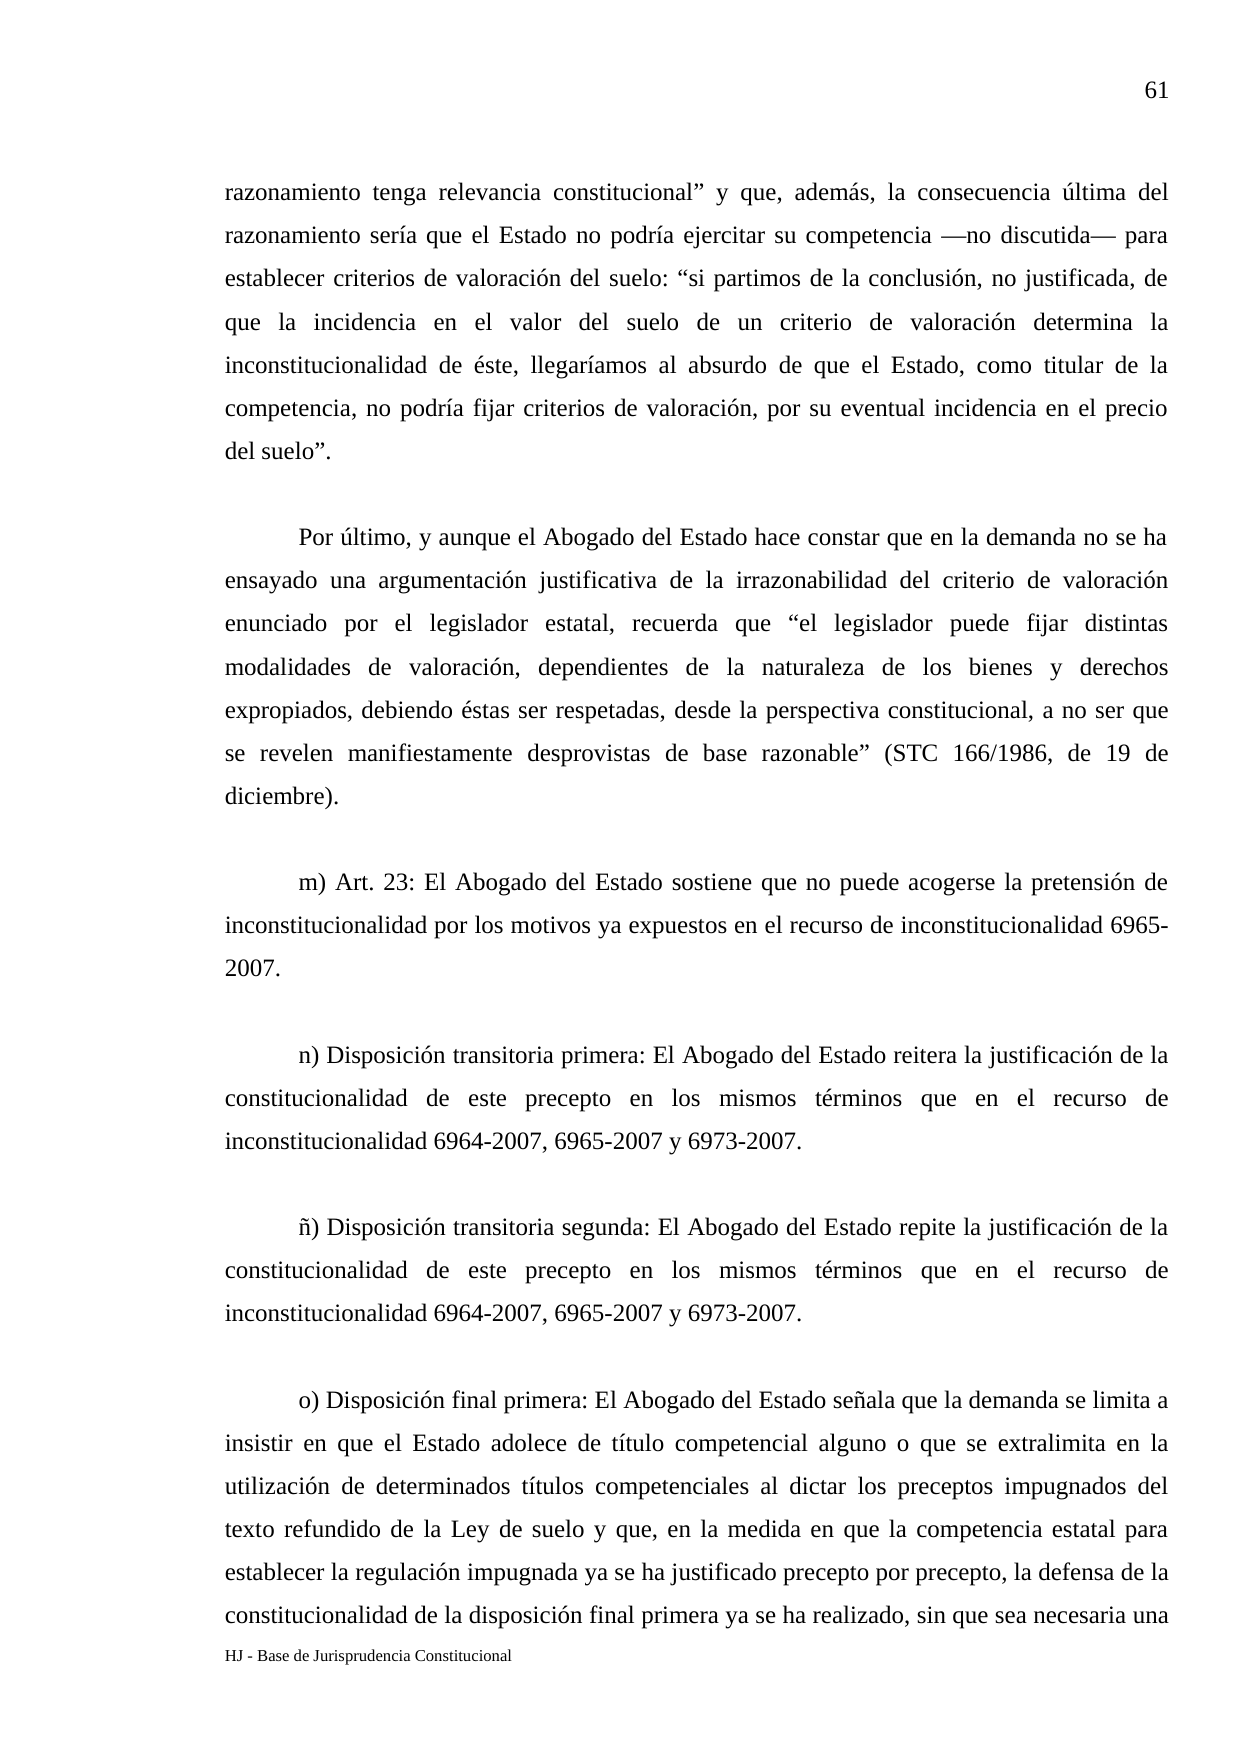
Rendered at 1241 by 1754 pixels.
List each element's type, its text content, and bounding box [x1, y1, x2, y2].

text n) Disposición transitoria primera: El Abogado del Estado reitera la justificación de la constitucionalidad de este precepto en los mismos términos que en el recurso de inconstitucionalidad 6964-2007, 6965-2007 y 6973-2007. [224, 1040, 1169, 1155]
text Por último, y aunque el Abogado del Estado hace constar que en la demanda no se ha ensayado una argumentación justificativa de la irrazonabilidad del criterio de valoración enunciado por el legislador estatal, recuerda que “el legislador puede fijar distintas modalidades de valoración, dependientes de la naturaleza de los bienes y derechos expropiados, debiendo éstas ser respetadas, desde la perspectiva constitucional, a no ser que se revelen manifiestamente desprovistas de base razonable” (STC 166/1986, de 19 de diciembre). [224, 522, 1169, 810]
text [224, 1385, 1169, 1629]
text ñ) Disposición transitoria segunda: El Abogado del Estado repite la justificación de la constitucionalidad de este precepto en los mismos términos que en el recurso de inconstitucionalidad 6964-2007, 6965-2007 y 6973-2007. [224, 1212, 1169, 1327]
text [224, 177, 1169, 465]
text m) Art. 23: El Abogado del Estado sostiene que no puede acogerse la pretensión de inconstitucionalidad por los motivos ya expuestos en el recurso de inconstitucionalidad 6965-2007. [224, 867, 1169, 982]
